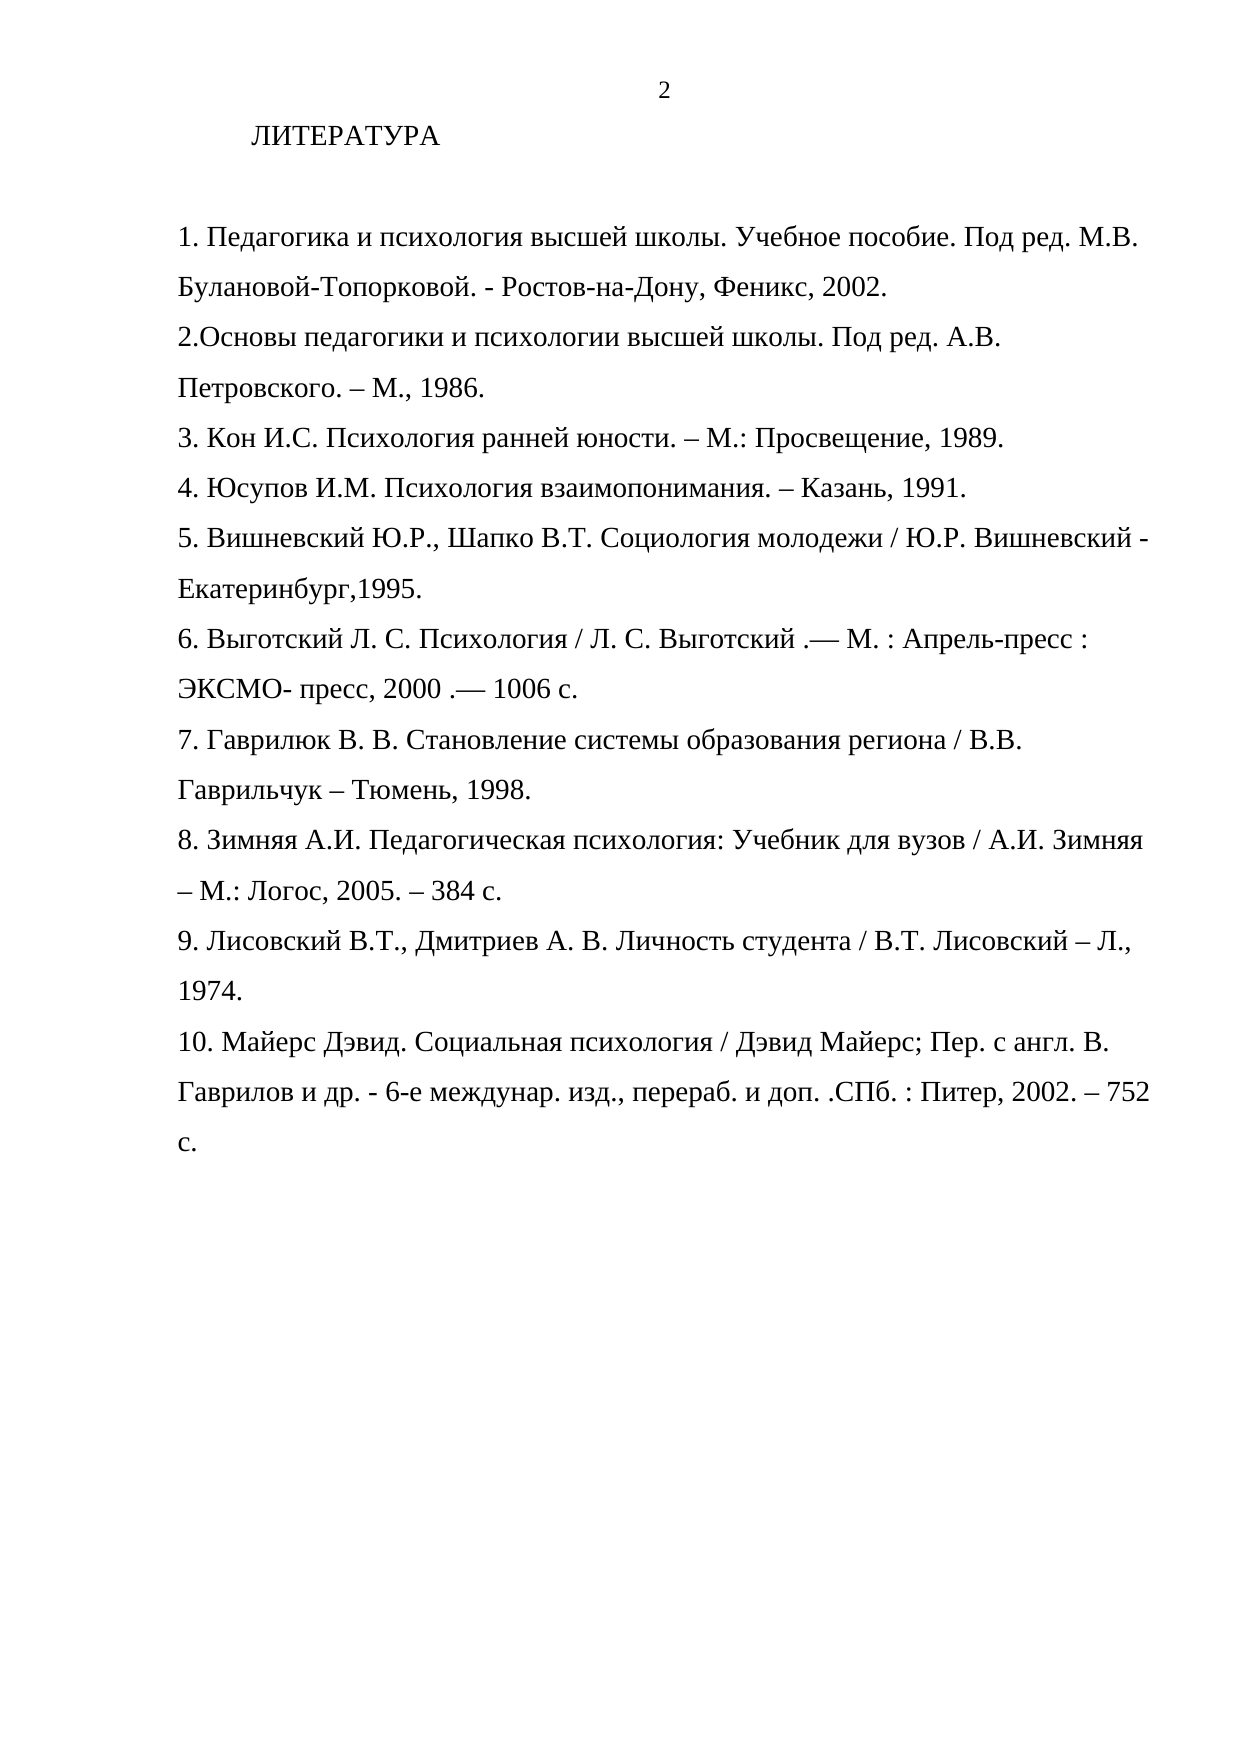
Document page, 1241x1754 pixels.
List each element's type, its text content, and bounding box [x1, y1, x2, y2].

text 7. Гаврилюк В. В. Становление системы образования региона / В.В. Гаврильчук – Тюмень, 1998. [177, 722, 1152, 806]
text 2.Основы педагогики и психологии высшей школы. Под ред. А.В. Петровского. – М., 1986. [177, 319, 1152, 403]
text 4. Юсупов И.М. Психология взаимопонимания. – Казань, 1991. [177, 470, 1152, 504]
text 9. Лисовский В.Т., Дмитриев А. В. Личность студента / В.Т. Лисовский – Л., 1974. [177, 923, 1152, 1007]
text 10. Майерс Дэвид. Социальная психология / Дэвид Майерс; Пер. с англ. В. Гаврилов и др. - 6-е междунар. изд., перераб. и доп. .СПб. : Питер, 2002. – 752 с. [177, 1024, 1152, 1158]
text 1. Педагогика и психология высшей школы. Учебное пособие. Под ред. М.В. Булановой-Топорковой. - Ростов-на-Дону, Феникс, 2002. [177, 219, 1152, 303]
text 3. Кон И.С. Психология ранней юности. – М.: Просвещение, 1989. [177, 420, 1152, 453]
text ЛИТЕРАТУРА [177, 118, 1152, 152]
text 5. Вишневский Ю.Р., Шапко В.Т. Социология молодежи / Ю.Р. Вишневский - Екатеринбург,1995. [177, 521, 1152, 604]
text 8. Зимняя А.И. Педагогическая психология: Учебник для вузов / А.И. Зимняя – М.: Логос, 2005. – 384 с. [177, 822, 1152, 906]
text 6. Выготский Л. С. Психология / Л. С. Выготский .— М. : Апрель-пресс : ЭКСМО- пресс, 2000 .— 1006 с. [177, 621, 1152, 705]
